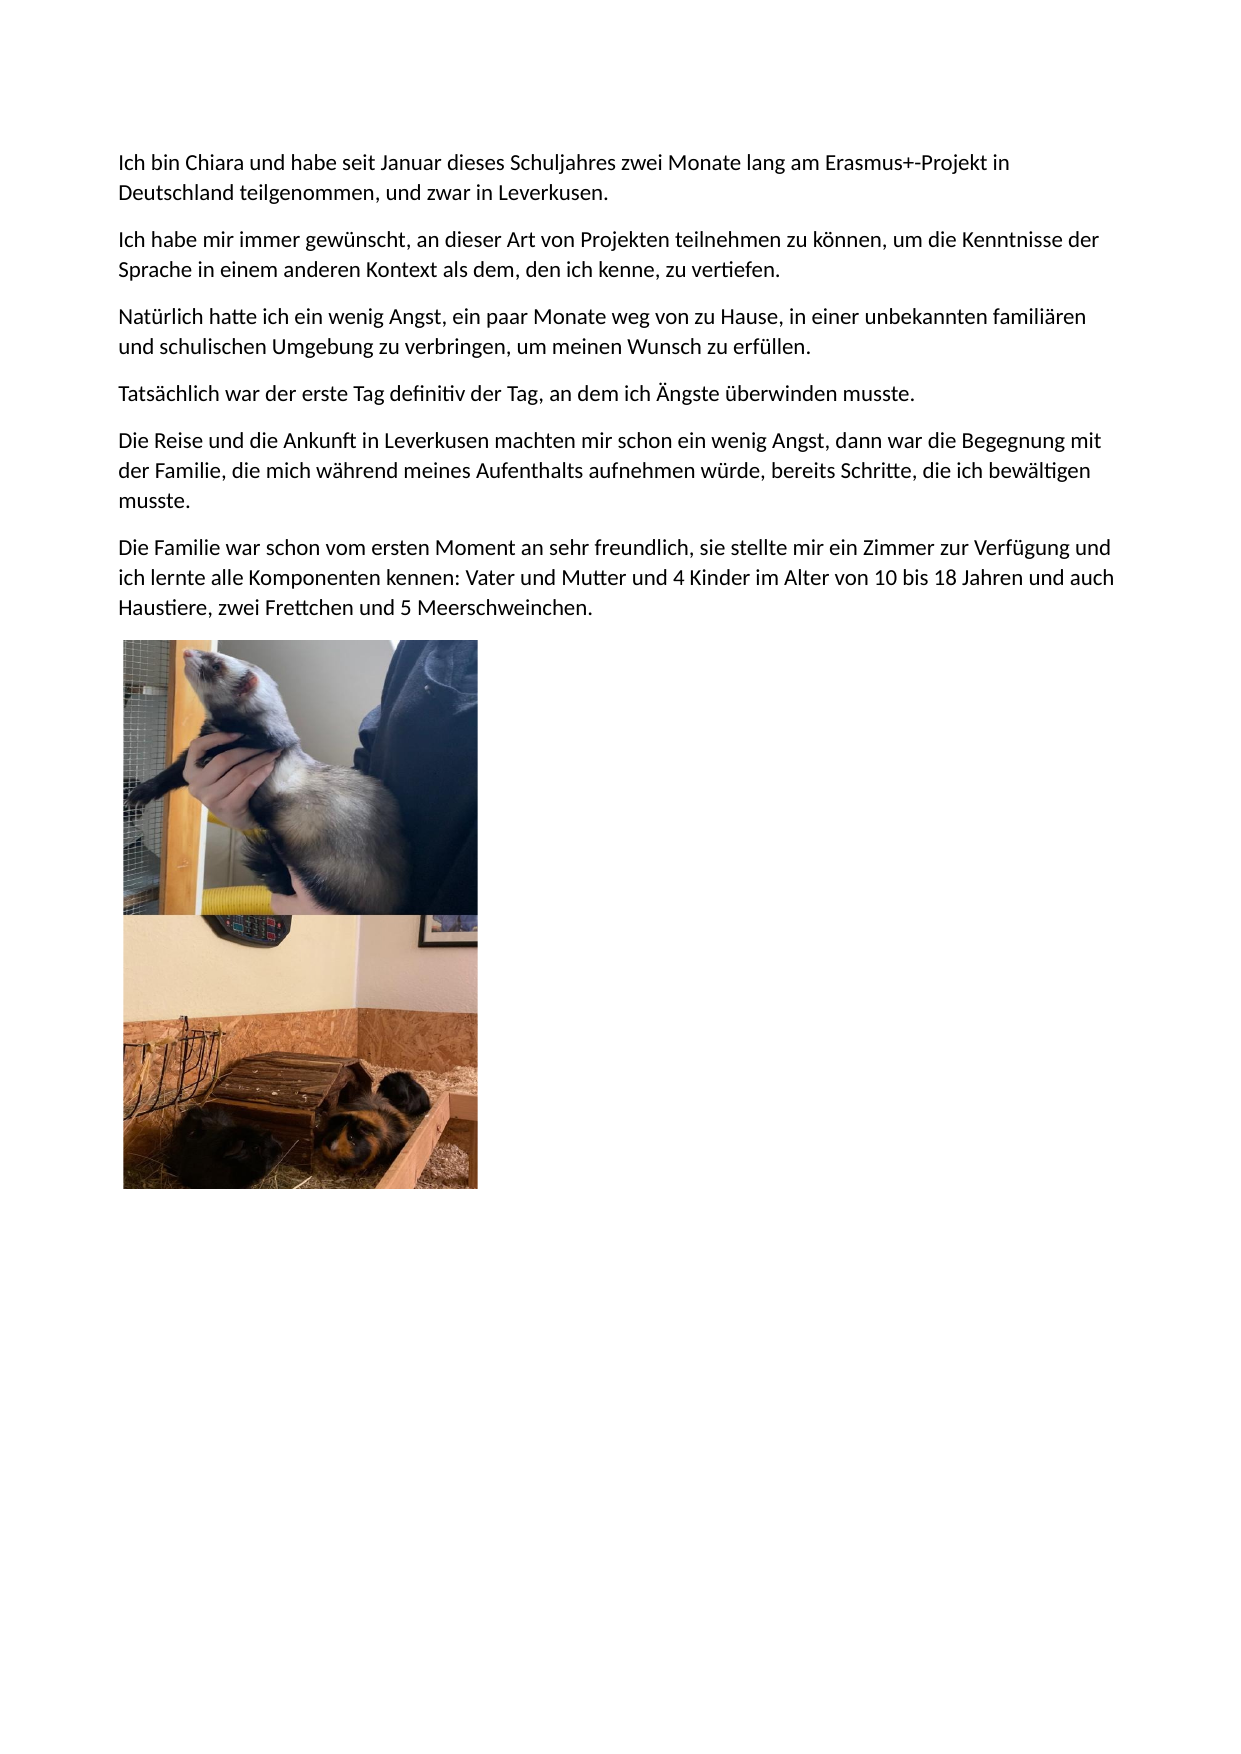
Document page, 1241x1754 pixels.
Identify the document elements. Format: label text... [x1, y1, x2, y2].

text Die Reise und die Ankunft in Leverkusen machten mir schon ein wenig Angst, dann war die Begegnung mit der Familie, die mich während meines Aufenthalts aufnehmen würde, bereits Schritte, die ich bewältigen musste. [118, 426, 1122, 514]
picture [123, 640, 478, 1189]
text Natürlich hatte ich ein wenig Angst, ein paar Monate weg von zu Hause, in einer unbekannten familiären und schulischen Umgebung zu verbringen, um meinen Wunsch zu erfüllen. [118, 302, 1122, 360]
text Ich bin Chiara und habe seit Januar dieses Schuljahres zwei Monate lang am Erasmus+-Projekt in Deutschland teilgenommen, und zwar in Leverkusen. [118, 148, 1122, 206]
text Die Familie war schon vom ersten Moment an sehr freundlich, sie stellte mir ein Zimmer zur Verfügung und ich lernte alle Komponenten kennen: Vater und Mutter und 4 Kinder im Alter von 10 bis 18 Jahren und auch Haustiere, zwei Frettchen und 5 Meerschweinchen. [118, 533, 1122, 621]
text Tatsächlich war der erste Tag definitiv der Tag, an dem ich Ängste überwinden musste. [118, 379, 1122, 407]
text Ich habe mir immer gewünscht, an dieser Art von Projekten teilnehmen zu können, um die Kenntnisse der Sprache in einem anderen Kontext als dem, den ich kenne, zu vertiefen. [118, 225, 1122, 283]
